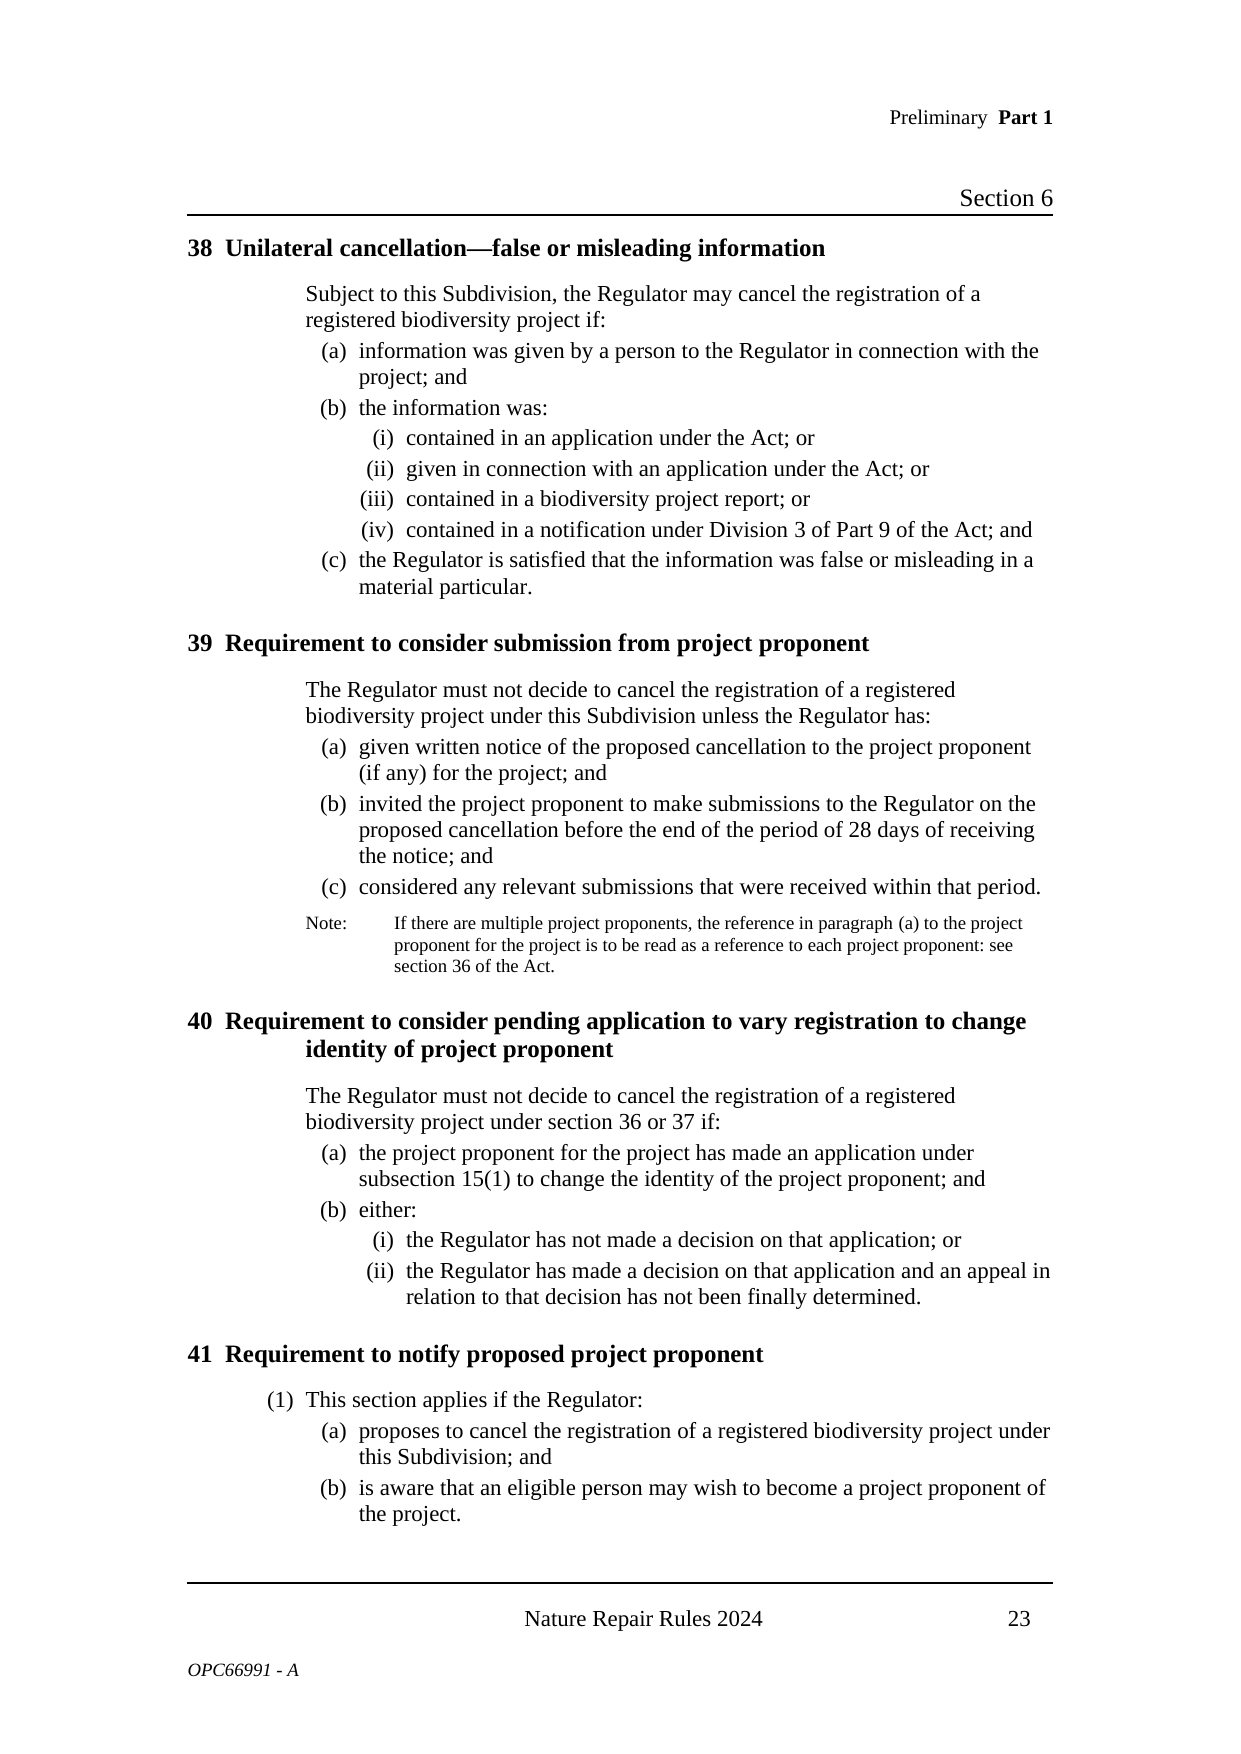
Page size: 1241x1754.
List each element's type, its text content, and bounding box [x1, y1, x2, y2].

text (b) is aware that an eligible person may wish to become a project proponent of the project. [187, 1473, 1053, 1526]
text The Regulator must not decide to cancel the registration of a registered biodiversity project under this Subdivision unless the Regulator has: [187, 676, 1053, 728]
text (iv) contained in a notification under Division 3 of Part 9 of the Act; and [187, 516, 1053, 542]
text (ii) given in connection with an application under the Act; or [187, 455, 1053, 481]
text 40 Requirement to consider pending application to vary registration to change identity of project proponent [187, 1006, 1053, 1063]
text (1) This section applies if the Regulator: [187, 1386, 1053, 1412]
text (a) the project proponent for the project has made an application under subsection 15(1) to change the identity of the project proponent; and [187, 1139, 1053, 1192]
text (a) proposes to cancel the registration of a registered biodiversity project under this Subdivision; and [187, 1417, 1053, 1469]
text (ii) the Regulator has made a decision on that application and an appeal in relation to that decision has not been finally determined. [187, 1257, 1053, 1309]
text (c) considered any relevant submissions that were received within that period. [187, 873, 1053, 899]
text (b) the information was: [187, 394, 1053, 420]
text (i) contained in an application under the Act; or [187, 424, 1053, 451]
text (b) either: [187, 1196, 1053, 1222]
text (i) the Regulator has not made a decision on that application; or [187, 1226, 1053, 1253]
text (a) given written notice of the proposed cancellation to the project proponent (if any) for the project; and [187, 733, 1053, 785]
text 38 Unilateral cancellation—false or misleading information [187, 233, 1053, 261]
text (b) invited the project proponent to make submissions to the Regulator on the proposed cancellation before the end of the period of 28 days of receiving the notice; and [187, 789, 1053, 869]
text (c) the Regulator is satisfied that the information was false or misleading in a material particular. [187, 546, 1053, 599]
text Subject to this Subdivision, the Regulator may cancel the registration of a registered biodiversity project if: [187, 280, 1053, 333]
text 41 Requirement to notify proposed project proponent [187, 1339, 1053, 1367]
text (a) information was given by a person to the Regulator in connection with the project; and [187, 337, 1053, 390]
text 39 Requirement to consider submission from project proponent [187, 628, 1053, 657]
text The Regulator must not decide to cancel the registration of a registered biodiversity project under section 36 or 37 if: [187, 1082, 1053, 1135]
text (iii) contained in a biodiversity project report; or [187, 485, 1053, 512]
text Note: If there are multiple project proponents, the reference in paragraph (a) to the project proponent for the project is to be read as a reference to each project proponent: see section 36 of the Act. [305, 912, 1053, 977]
